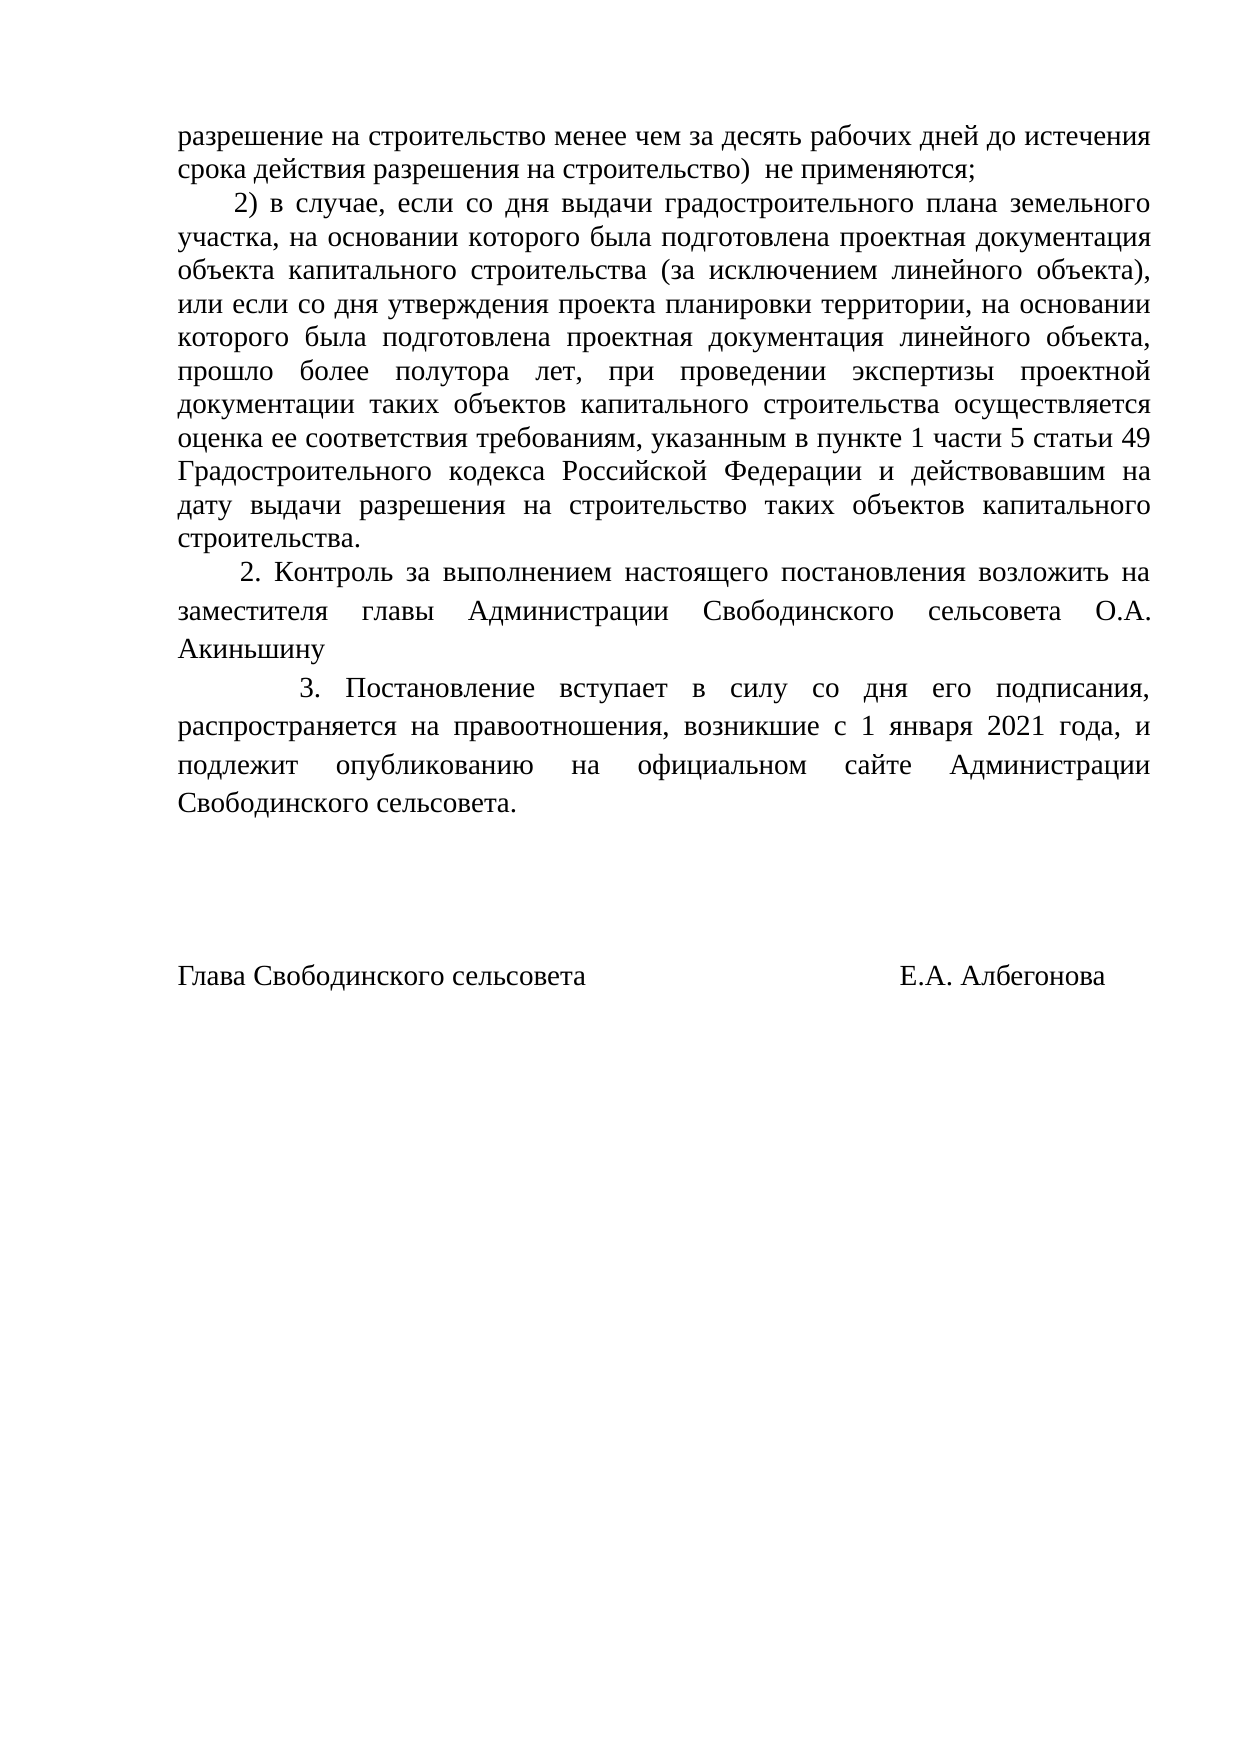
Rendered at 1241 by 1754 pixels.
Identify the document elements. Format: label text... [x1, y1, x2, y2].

text 3. Постановление вступает в силу со дня его подписания, распространяется на правоотношения, возникшие с 1 января 2021 года, и подлежит опубликованию на официальном сайте Администрации Свободинского сельсовета. [177, 670, 1151, 819]
text Глава Свободинского сельсовета Е.А. Албегонова [177, 958, 1152, 992]
text 2. Контроль за выполнением настоящего постановления возложить на заместителя главы Администрации Свободинского сельсовета О.А. Акиньшину [177, 554, 1152, 665]
text 2) в случае, если со дня выдачи градостроительного плана земельного участка, на основании которого была подготовлена проектная документация объекта капитального строительства (за исключением линейного объекта), или если со дня утверждения проекта планировки территории, на основании которого была подготовлена проектная документация линейного объекта, прошло более полутора лет, при проведении экспертизы проектной документации таких объектов капитального строительства осуществляется оценка ее соответствия требованиям, указанным в пункте 1 части 5 статьи 49 Градостроительного кодекса Российской Федерации и действовавшим на дату выдачи разрешения на строительство таких объектов капитального строительства. [177, 185, 1152, 554]
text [177, 118, 1152, 185]
